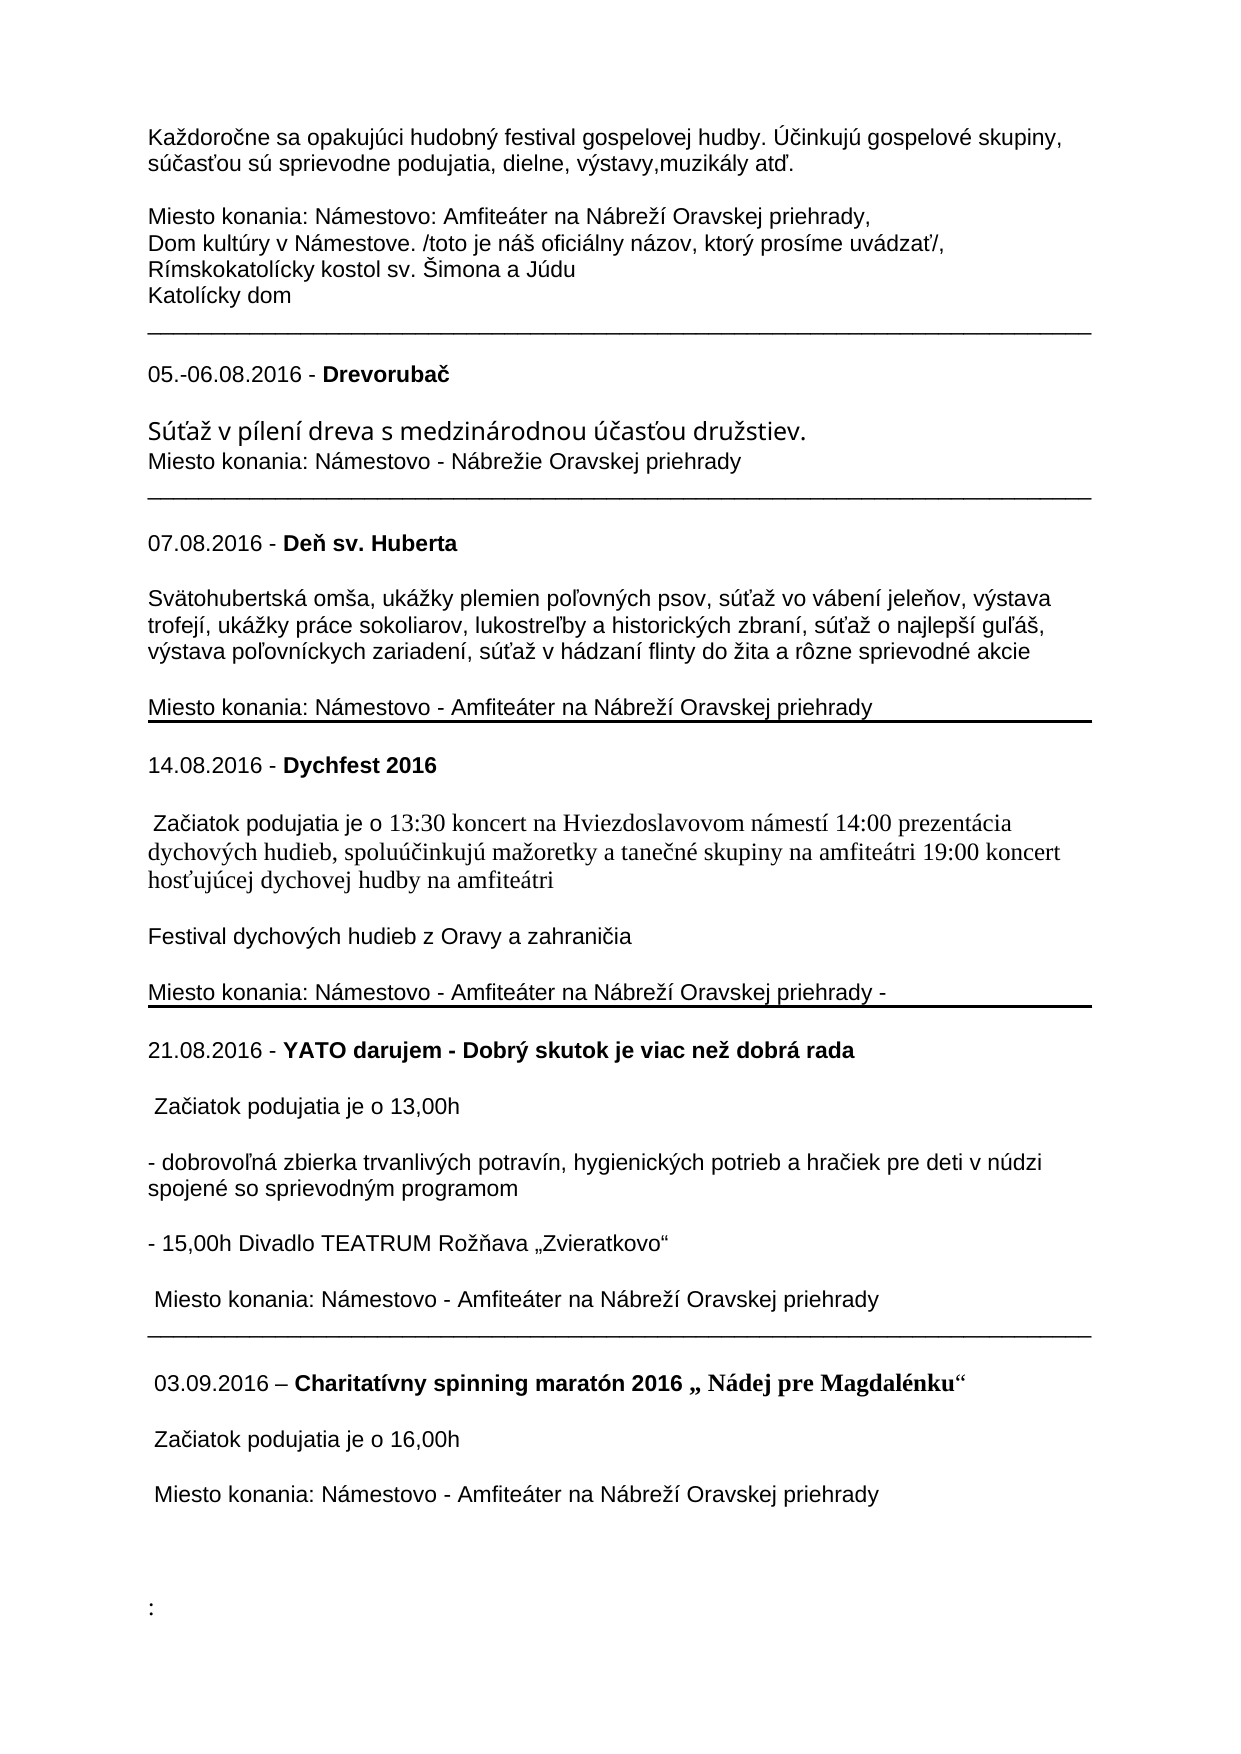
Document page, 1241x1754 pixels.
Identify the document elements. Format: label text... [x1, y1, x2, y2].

text Miesto konania: Námestovo - Nábrežie Oravskej priehrady __________________________________________________________________________ [148, 448, 1092, 501]
text Miesto konania: Námestovo - Amfiteáter na Nábreží Oravskej priehrady [148, 1481, 1092, 1507]
text Začiatok podujatia je o 13:30 koncert na Hviezdoslavovom námestí 14:00 prezentácia dychových hudieb, spoluúčinkujú mažoretky a tanečné skupiny na amfiteátri 19:00 koncert hosťujúcej dychovej hudby na amfiteátri [148, 808, 1092, 894]
text Festival dychových hudieb z Oravy a zahraničia [148, 923, 1092, 949]
text Miesto konania: Námestovo: Amfiteáter na Nábreží Oravskej priehrady, [148, 203, 1092, 229]
text Začiatok podujatia je o 13,00h [148, 1093, 1092, 1119]
text Každoročne sa opakujúci hudobný festival gospelovej hudby. Účinkujú gospelové skupiny, súčasťou sú sprievodne podujatia, dielne, výstavy,muzikály atď. [148, 124, 1092, 177]
text 21.08.2016 - YATO darujem - Dobrý skutok je viac než dobrá rada [148, 1037, 1092, 1064]
text Začiatok podujatia je o 16,00h [148, 1426, 1092, 1452]
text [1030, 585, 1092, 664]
text Miesto konania: Námestovo - Amfiteáter na Nábreží Oravskej priehrady __________________________________________________________________________ [148, 1286, 1092, 1338]
text 14.08.2016 - Dychfest 2016 [148, 752, 1092, 779]
text Miesto konania: Námestovo - Amfiteáter na Nábreží Oravskej priehrady - [148, 979, 1092, 1005]
text Súťaž v pílení dreva s medzinárodnou účasťou družstiev. [148, 414, 1092, 448]
text Dom kultúry v Námestove. /toto je náš oficiálny názov, ktorý prosíme uvádzať/, Rímskokatolícky kostol sv. Šimona a Júdu [148, 229, 1092, 282]
text - 15,00h Divadlo TEATRUM Rožňava „Zvieratkovo“ [148, 1230, 1092, 1257]
text __________________________________________________________________________ [148, 308, 1092, 361]
text 07.08.2016 - Deň sv. Huberta [148, 530, 1092, 556]
text : [148, 1592, 1092, 1621]
text - dobrovoľná zbierka trvanlivých potravín, hygienických potrieb a hračiek pre deti v núdzi spojené so sprievodným programom [148, 1148, 1092, 1201]
text 05.-06.08.2016 - Drevorubač [148, 361, 1092, 388]
text Katolícky dom [148, 282, 1092, 308]
text 03.09.2016 – Charitatívny spinning maratón 2016 „ Nádej pre Magdalénku“ [148, 1368, 1092, 1396]
text Miesto konania: Námestovo - Amfiteáter na Nábreží Oravskej priehrady [148, 694, 1092, 720]
